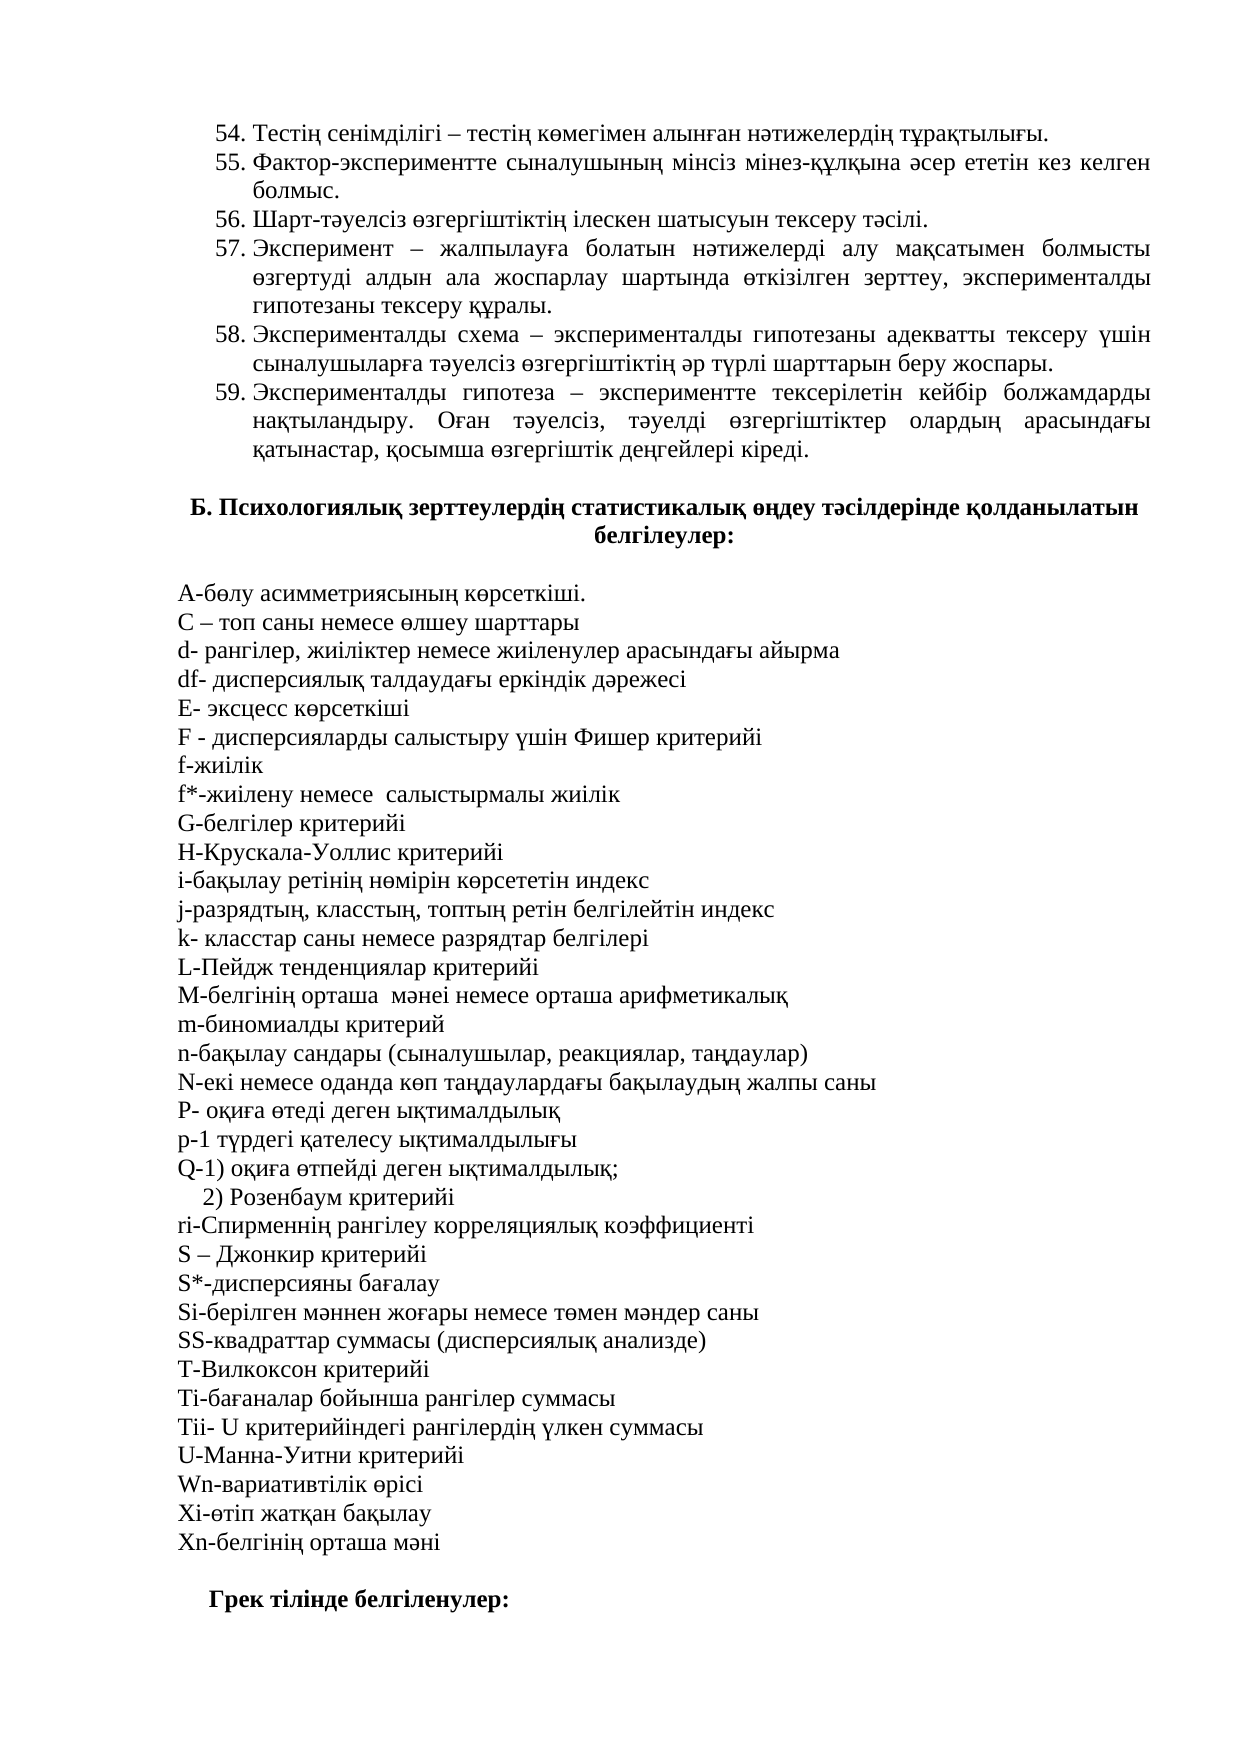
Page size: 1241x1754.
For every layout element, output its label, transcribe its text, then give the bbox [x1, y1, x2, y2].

text f*-жиілену немесе салыстырмалы жиілік [177, 779, 1152, 808]
text C – топ саны немесе өлшеу шарттары [177, 607, 1152, 636]
text j-разрядтың, класстың, топтың ретін белгілейтін индекс [177, 894, 1152, 923]
text p-1 түрдегі қателесу ықтималдылығы [177, 1124, 1152, 1153]
list Тестің сенімділігі – тестің көмегімен алынған нәтижелердің тұрақтылығы. [215, 118, 1152, 147]
list Шарт-тәуелсіз өзгергіштіктің ілескен шатысуын тексеру тәсілі. [215, 204, 1152, 233]
text 2) Розенбаум критерийі [177, 1182, 1152, 1211]
text S*-дисперсияны бағалау [177, 1268, 1152, 1297]
text U-Манна-Уитни критерийі [177, 1441, 1152, 1469]
text M-белгінің орташа мәнеі немесе орташа арифметикалық [177, 981, 1152, 1009]
text df- дисперсиялық талдаудағы еркіндік дәрежесі [177, 664, 1152, 693]
text rі-Спирменнің рангілеу корреляциялық коэффициенті [177, 1211, 1152, 1239]
list Фактор-экспериментте сыналушының мінсіз мінез-құлқына әсер ететін кез келген болмыс. [215, 147, 1152, 204]
text E- эксцесс көрсеткіші [177, 693, 1152, 722]
text Б. Психологиялық зерттеулердің статистикалық өңдеу тәсілдерінде қолданылатын белгілеулер: [177, 492, 1152, 549]
text Ti-бағаналар бойынша рангілер суммасы [177, 1383, 1152, 1412]
text f-жиілік [177, 751, 1152, 779]
text Tii- U критерийіндегі рангілердің үлкен суммасы [177, 1412, 1152, 1441]
text N-екі немесе оданда көп таңдаулардағы бақылаудың жалпы саны [177, 1067, 1152, 1096]
text SS-квадраттар суммасы (дисперсиялық анализде) [177, 1326, 1152, 1354]
text Xn-белгінің орташа мәні [177, 1527, 1152, 1556]
text Грек тілінде белгіленулер: [208, 1584, 1152, 1613]
text k- класстар саны немесе разрядтар белгілері [177, 923, 1152, 952]
text n-бақылау сандары (сыналушылар, реакциялар, таңдаулар) [177, 1038, 1152, 1067]
text S – Джонкир критерийі [177, 1239, 1152, 1268]
text P- оқиға өтеді деген ықтималдылық [177, 1096, 1152, 1124]
text L-Пейдж тенденциялар критерийі [177, 952, 1152, 981]
text Wn-вариативтілік өрісі [177, 1469, 1152, 1498]
text Xi-өтіп жатқан бақылау [177, 1498, 1152, 1527]
text m-биномиалды критерий [177, 1009, 1152, 1038]
text A-бөлу асимметриясының көрсеткіші. [177, 578, 1152, 607]
text d- рангілер, жиіліктер немесе жиіленулер арасындағы айырма [177, 636, 1152, 664]
list Эксперимент – жалпылауға болатын нәтижелерді алу мақсатымен болмысты өзгертуді алдын ала жоспарлау шартында өткізілген зерттеу, эксперименталды гипотезаны тексеру құралы. [215, 233, 1152, 319]
text H-Крускала-Уоллис критерийі [177, 837, 1152, 866]
text F - дисперсияларды салыстыру үшін Фишер критерийі [177, 722, 1152, 751]
text T-Вилкоксон критерийі [177, 1354, 1152, 1383]
text Si-берілген мәннен жоғары немесе төмен мәндер саны [177, 1297, 1152, 1326]
list Эксперименталды гипотеза – экспериментте тексерілетін кейбір болжамдарды нақтыландыру. Оған тәуелсіз, тәуелді өзгергіштіктер олардың арасындағы қатынастар, қосымша өзгергіштік деңгейлері кіреді. [215, 377, 1152, 463]
text Q-1) оқиға өтпейді деген ықтималдылық; [177, 1153, 1152, 1182]
text G-белгілер критерийі [177, 808, 1152, 837]
text i-бақылау ретінің нөмірін көрсететін индекс [177, 866, 1152, 894]
list Эксперименталды схема – эксперименталды гипотезаны адекватты тексеру үшін сыналушыларға тәуелсіз өзгергіштіктің әр түрлі шарттарын беру жоспары. [215, 319, 1152, 377]
